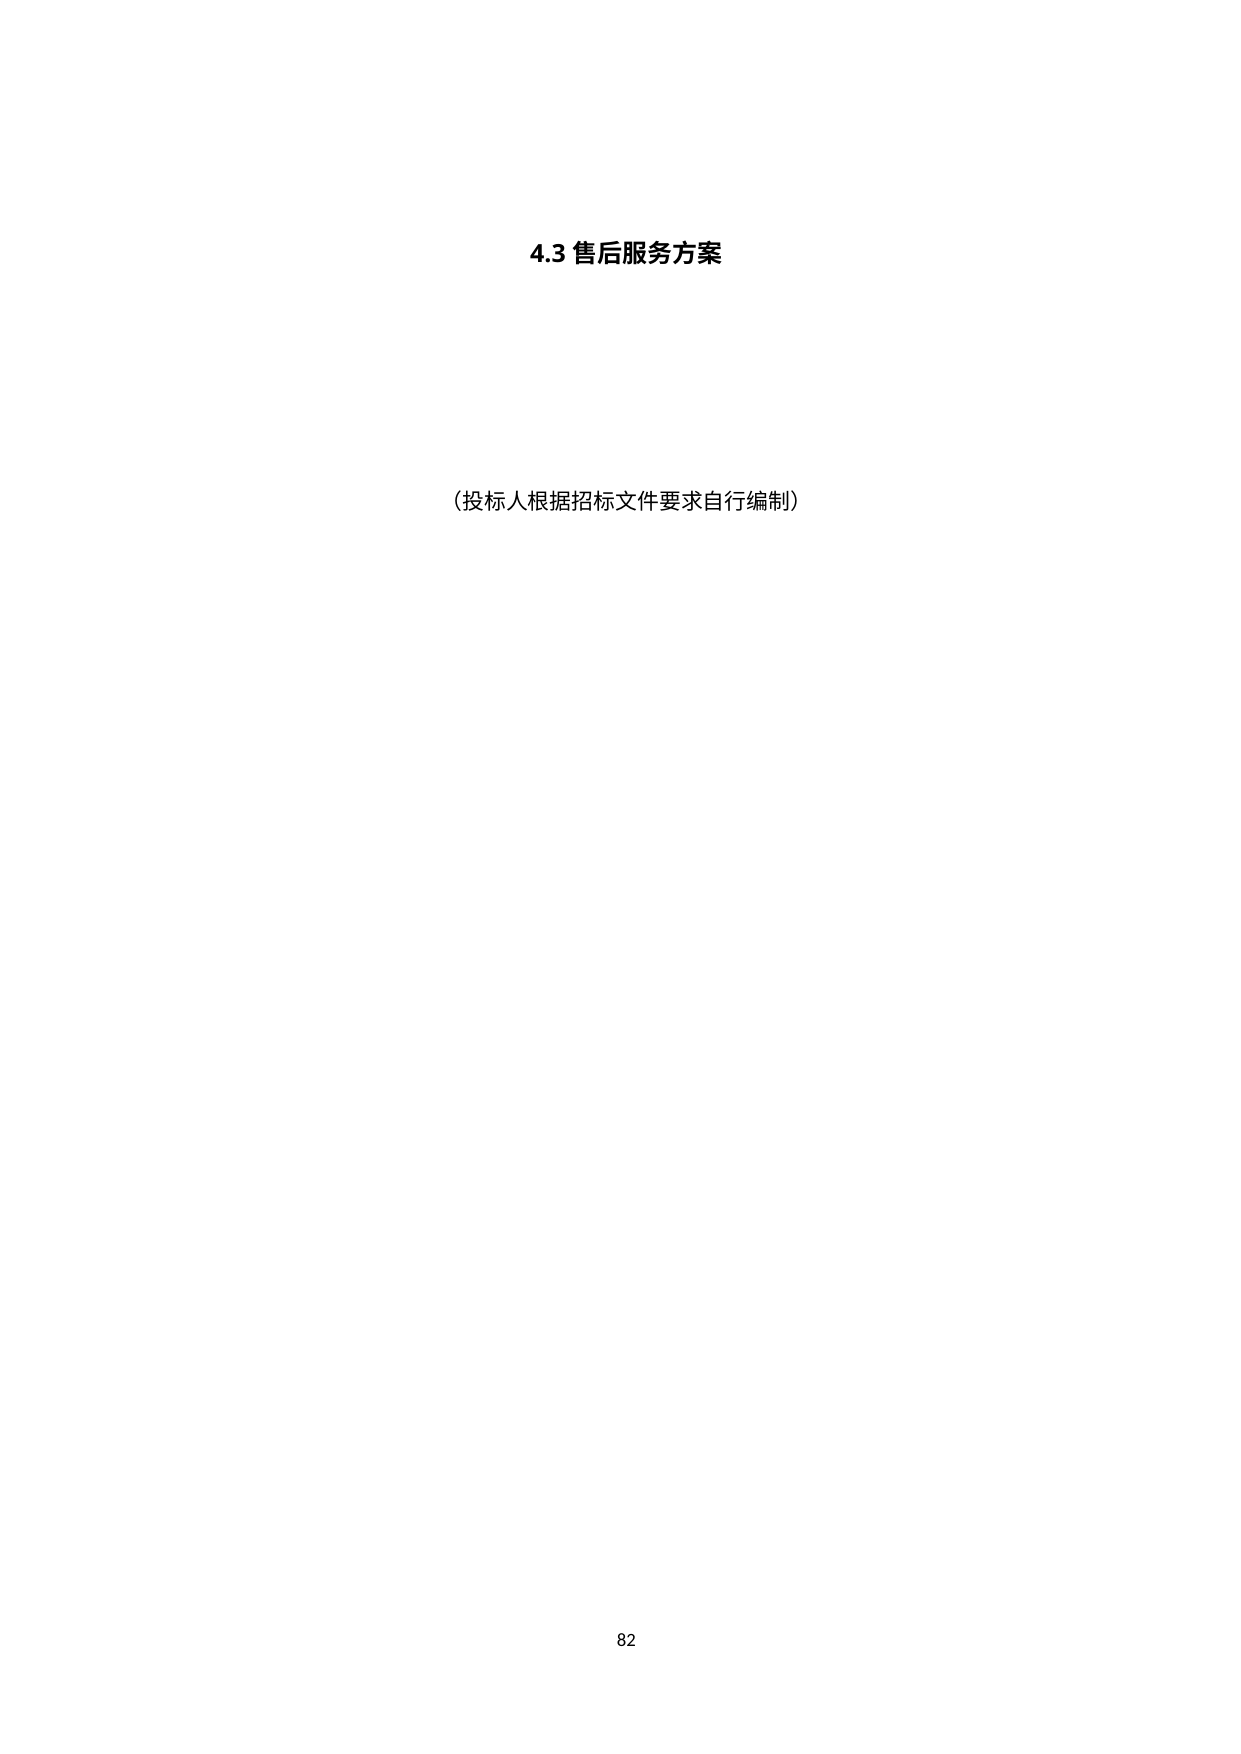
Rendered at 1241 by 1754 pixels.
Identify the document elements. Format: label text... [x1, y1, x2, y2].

text 4.3 售后服务方案 [165, 219, 1087, 284]
text （投标人根据招标文件要求自行编制） [165, 484, 1087, 516]
